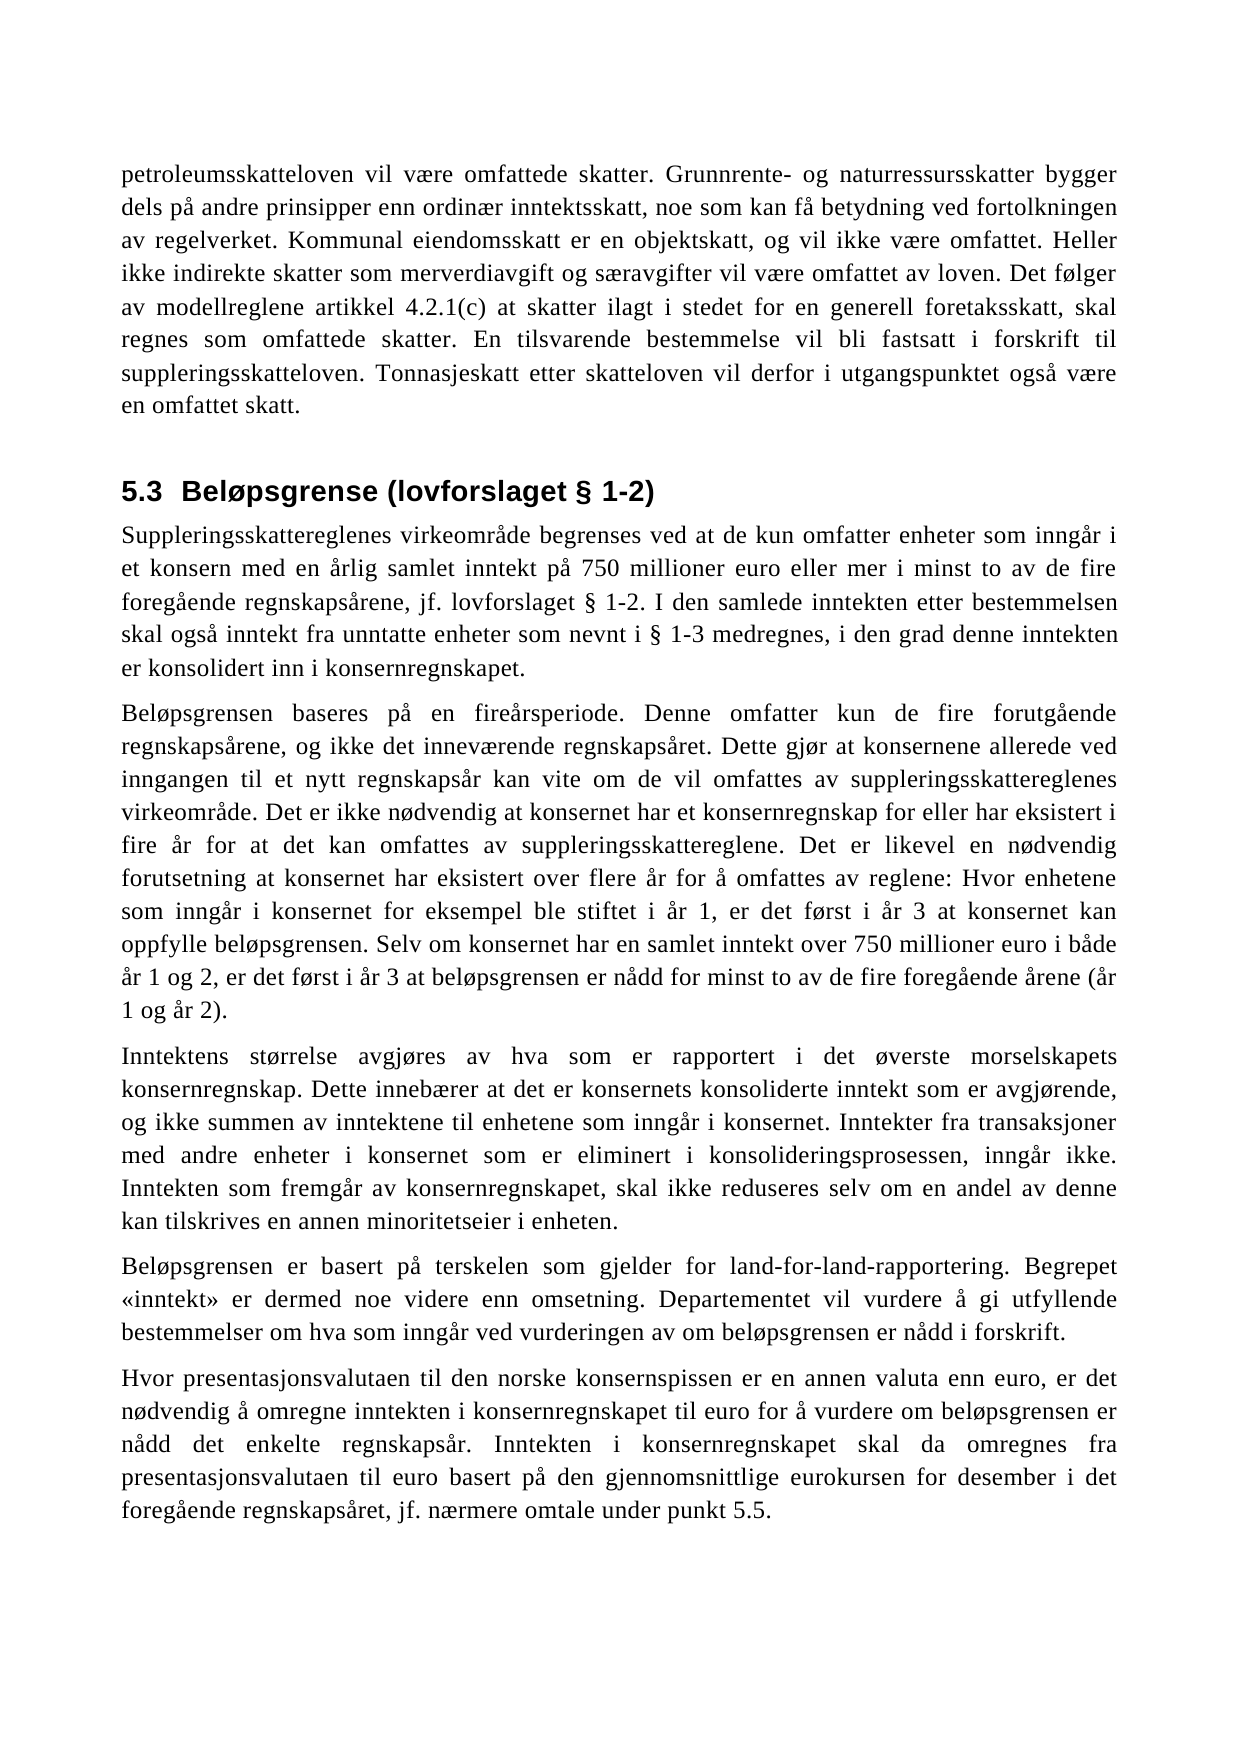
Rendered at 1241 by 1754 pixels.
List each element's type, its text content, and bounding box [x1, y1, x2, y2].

text Inntektens størrelse avgjøres av hva som er rapportert i det øverste morselskapets konsernregnskap. Dette innebærer at det er konsernets konsoliderte inntekt som er avgjørende, og ikke summen av inntektene til enhetene som inngår i konsernet. Inntekter fra transaksjoner med andre enheter i konsernet som er eliminert i konsolideringsprosessen, inngår ikke. Inntekten som fremgår av konsernregnskapet, skal ikke reduseres selv om en andel av denne kan tilskrives en annen minoritetseier i enheten. [121, 1041, 1119, 1235]
subtitle Beløpsgrense (lovforslaget § 1-2) [121, 474, 1119, 507]
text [121, 159, 1119, 419]
text Hvor presentasjonsvalutaen til den norske konsernspissen er en annen valuta enn euro, er det nødvendig å omregne inntekten i konsernregnskapet til euro for å vurdere om beløpsgrensen er nådd det enkelte regnskapsår. Inntekten i konsernregnskapet skal da omregnes fra presentasjonsvalutaen til euro basert på den gjennomsnittlige eurokursen for desember i det foregående regnskapsåret, jf. nærmere omtale under punkt 5.5. [121, 1363, 1119, 1524]
text Beløpsgrensen er basert på terskelen som gjelder for land-for-land-rapportering. Begrepet «inntekt» er dermed noe videre enn omsetning. Departementet vil vurdere å gi utfyllende bestemmelser om hva som inngår ved vurderingen av om beløpsgrensen er nådd i forskrift. [121, 1251, 1119, 1346]
text Suppleringsskattereglenes virkeområde begrenses ved at de kun omfatter enheter som inngår i et konsern med en årlig samlet inntekt på 750 millioner euro eller mer i minst to av de fire foregående regnskapsårene, jf. lovforslaget § 1-2. I den samlede inntekten etter bestemmelsen skal også inntekt fra unntatte enheter som nevnt i § 1-3 medregnes, i den grad denne inntekten er konsolidert inn i konsernregnskapet. [121, 521, 1119, 681]
text Beløpsgrensen baseres på en fireårsperiode. Denne omfatter kun de fire forutgående regnskapsårene, og ikke det inneværende regnskapsåret. Dette gjør at konsernene allerede ved inngangen til et nytt regnskapsår kan vite om de vil omfattes av suppleringsskattereglenes virkeområde. Det er ikke nødvendig at konsernet har et konsernregnskap for eller har eksistert i fire år for at det kan omfattes av suppleringsskattereglene. Det er likevel en nødvendig forutsetning at konsernet har eksistert over flere år for å omfattes av reglene: Hvor enhetene som inngår i konsernet for eksempel ble stiftet i år 1, er det først i år 3 at konsernet kan oppfylle beløpsgrensen. Selv om konsernet har en samlet inntekt over 750 millioner euro i både år 1 og 2, er det først i år 3 at beløpsgrensen er nådd for minst to av de fire foregående årene (år 1 og år 2). [121, 698, 1119, 1024]
